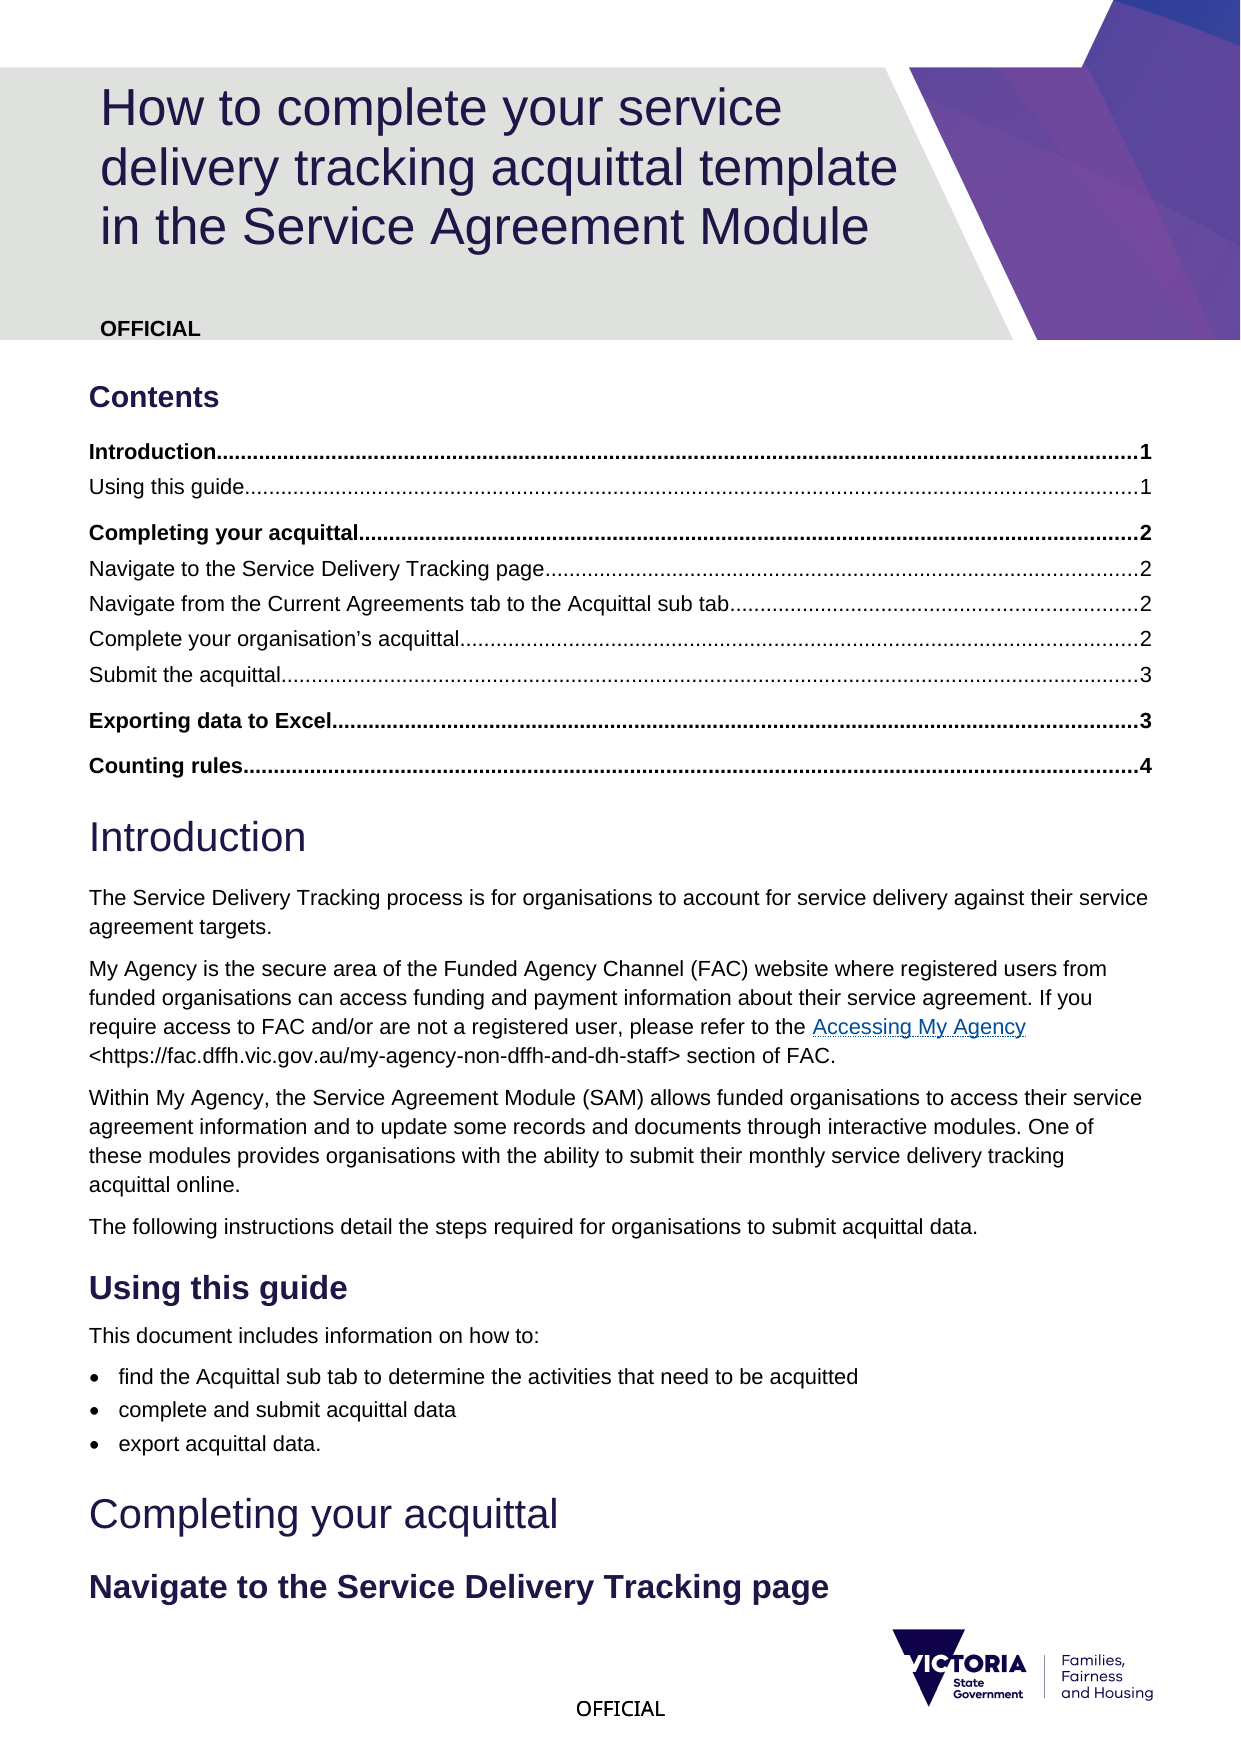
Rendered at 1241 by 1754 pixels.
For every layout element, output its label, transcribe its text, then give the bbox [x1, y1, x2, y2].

subtitle Using this guide [89, 1268, 1152, 1307]
text export acquittal data. [89, 1427, 1152, 1457]
picture [0, 0, 1241, 340]
text This document includes information on how to: [89, 1319, 1152, 1348]
text Complete your organisation’s acquittal 2 [89, 622, 1152, 651]
text Submit the acquittal 3 [89, 658, 1152, 687]
text Introduction 1 [89, 435, 1152, 464]
subtitle Contents [89, 379, 1152, 414]
text complete and submit acquittal data [89, 1394, 1152, 1423]
text find the Acquittal sub tab to determine the activities that need to be acquitted [89, 1361, 1152, 1390]
table_header How to complete your service delivery tracking acquittal template in the Service Agreement Module [89, 76, 930, 312]
text Using this guide 1 [89, 470, 1152, 499]
text Navigate to the Service Delivery Tracking page 2 [89, 551, 1152, 581]
picture [0, 1623, 1241, 1754]
text Completing your acquittal 2 [89, 516, 1152, 545]
text My Agency is the secure area of the Funded Agency Channel (FAC) website where registered users from funded organisations can access funding and payment information about their service agreement. If you require access to FAC and/or are not a registered user, please refer to the Accessing My Agency <https://fac.dffh.vic.gov.au/my-agency-non-dffh-and-dh-staff> section of FAC. [89, 951, 1152, 1068]
text The following instructions detail the steps required for organisations to submit acquittal data. [89, 1210, 1152, 1239]
table_cell OFFICIAL [89, 312, 930, 342]
text Within My Agency, the Service Agreement Module (SAM) allows funded organisations to access their service agreement information and to update some records and documents through interactive modules. One of these modules provides organisations with the ability to submit their monthly service delivery tracking acquittal online. [89, 1081, 1152, 1197]
subtitle Navigate to the Service Delivery Tracking page [89, 1567, 1152, 1605]
text Exporting data to Excel 3 [89, 703, 1152, 733]
text Counting rules 4 [89, 749, 1152, 778]
text The Service Delivery Tracking process is for organisations to account for service delivery against their service agreement targets. [89, 881, 1152, 939]
subtitle Introduction [89, 812, 1152, 860]
subtitle Completing your acquittal [89, 1490, 1152, 1538]
text Navigate from the Current Agreements tab to the Acquittal sub tab 2 [89, 587, 1152, 616]
